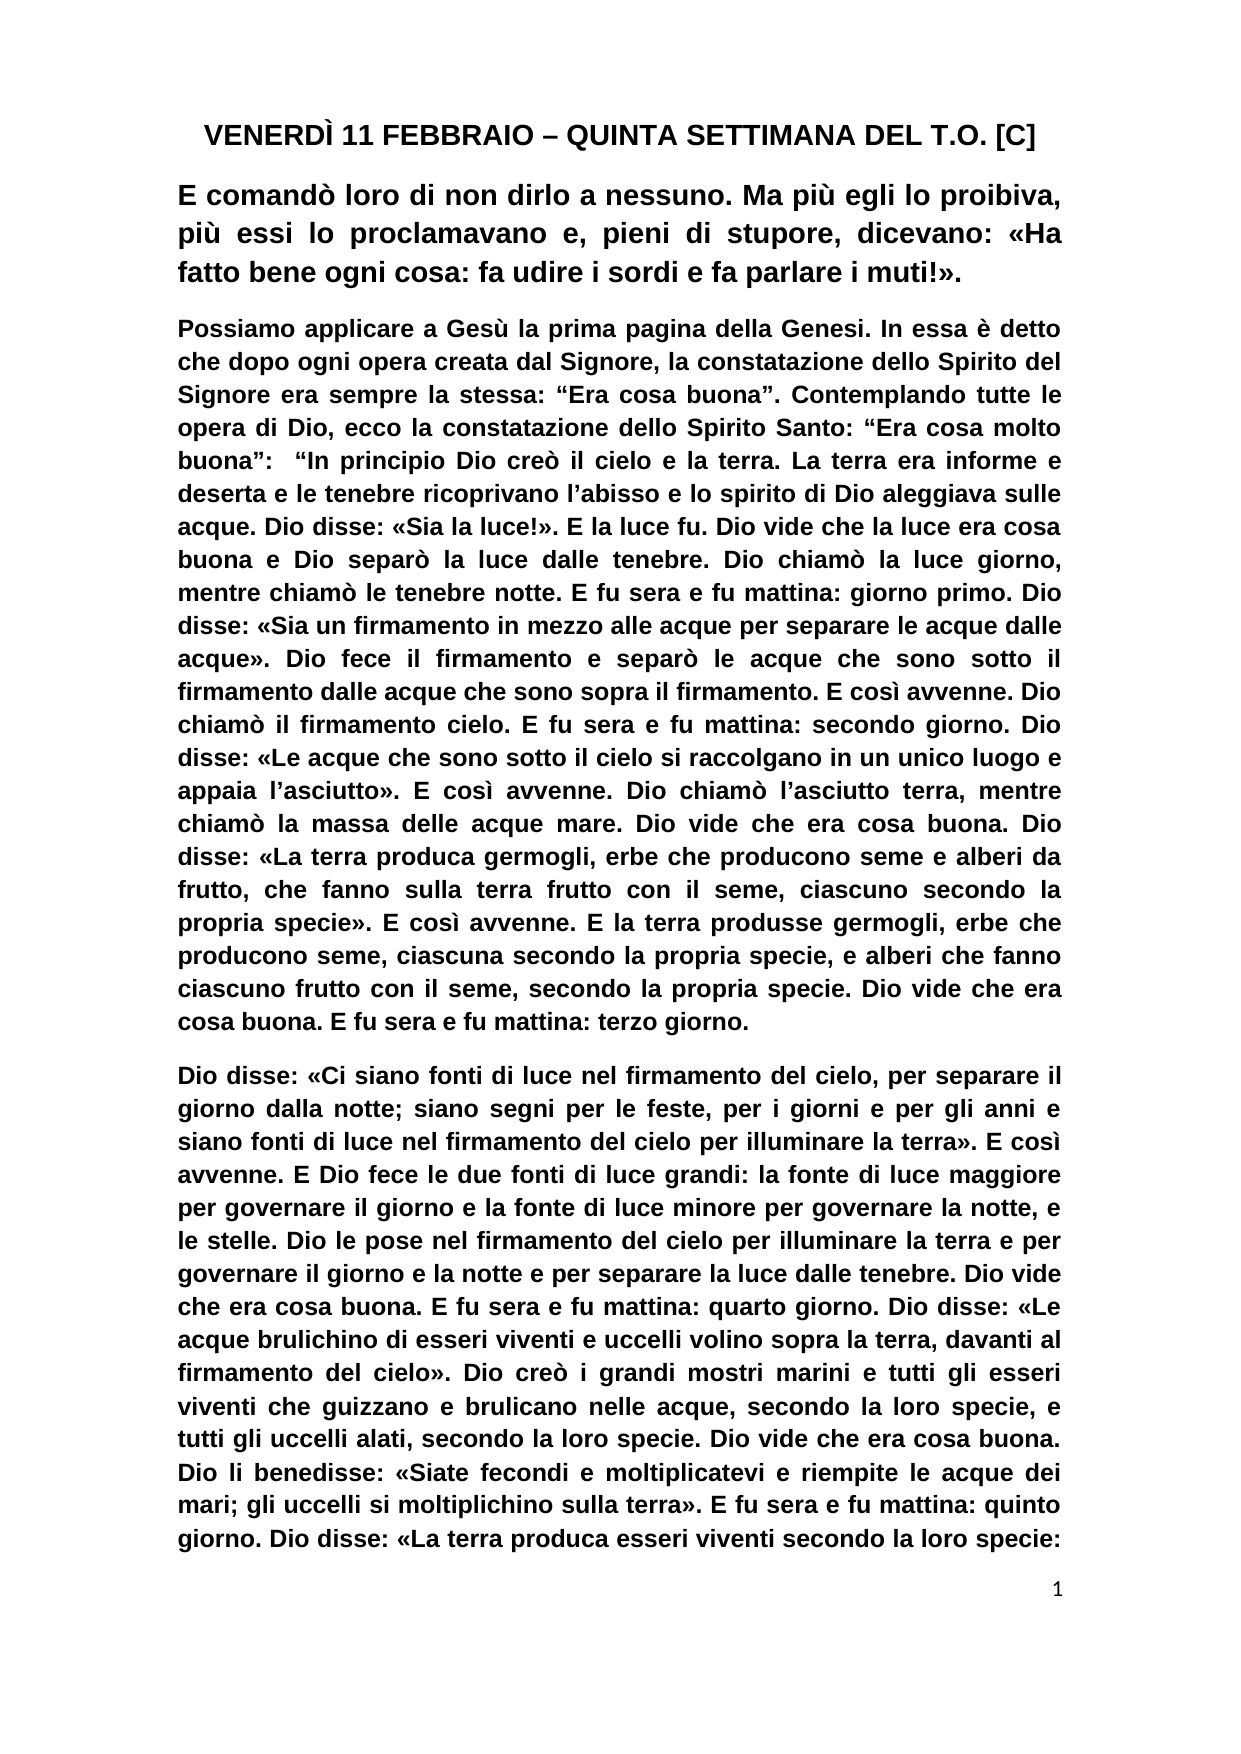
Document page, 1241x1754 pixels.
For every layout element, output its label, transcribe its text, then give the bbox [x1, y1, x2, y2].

text E comandò loro di non dirlo a nessuno. Ma più egli lo proibiva, più essi lo proclamavano e, pieni di stupore, dicevano: «Ha fatto bene ogni cosa: fa udire i sordi e fa parlare i muti!». [177, 177, 1063, 288]
text VENERDÌ 11 FEBBRAIO – QUINTA SETTIMANA DEL T.O. [C] [177, 118, 1063, 152]
text Possiamo applicare a Gesù la prima pagina della Genesi. In essa è detto che dopo ogni opera creata dal Signore, la constatazione dello Spirito del Signore era sempre la stessa: “Era cosa buona”. Contemplando tutte le opera di Dio, ecco la constatazione dello Spirito Santo: “Era cosa molto buona”: “In principio Dio creò il cielo e la terra. La terra era informe e deserta e le tenebre ricoprivano l’abisso e lo spirito di Dio aleggiava sulle acque. Dio disse: «Sia la luce!». E la luce fu. Dio vide che la luce era cosa buona e Dio separò la luce dalle tenebre. Dio chiamò la luce giorno, mentre chiamò le tenebre notte. E fu sera e fu mattina: giorno primo. Dio disse: «Sia un firmamento in mezzo alle acque per separare le acque dalle acque». Dio fece il firmamento e separò le acque che sono sotto il firmamento dalle acque che sono sopra il firmamento. E così avvenne. Dio chiamò il firmamento cielo. E fu sera e fu mattina: secondo giorno. Dio disse: «Le acque che sono sotto il cielo si raccolgano in un unico luogo e appaia l’asciutto». E così avvenne. Dio chiamò l’asciutto terra, mentre chiamò la massa delle acque mare. Dio vide che era cosa buona. Dio disse: «La terra produca germogli, erbe che producono seme e alberi da frutto, che fanno sulla terra frutto con il seme, ciascuno secondo la propria specie». E così avvenne. E la terra produsse germogli, erbe che producono seme, ciascuna secondo la propria specie, e alberi che fanno ciascuno frutto con il seme, secondo la propria specie. Dio vide che era cosa buona. E fu sera e fu mattina: terzo giorno. [177, 314, 1063, 1036]
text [177, 1061, 1063, 1552]
